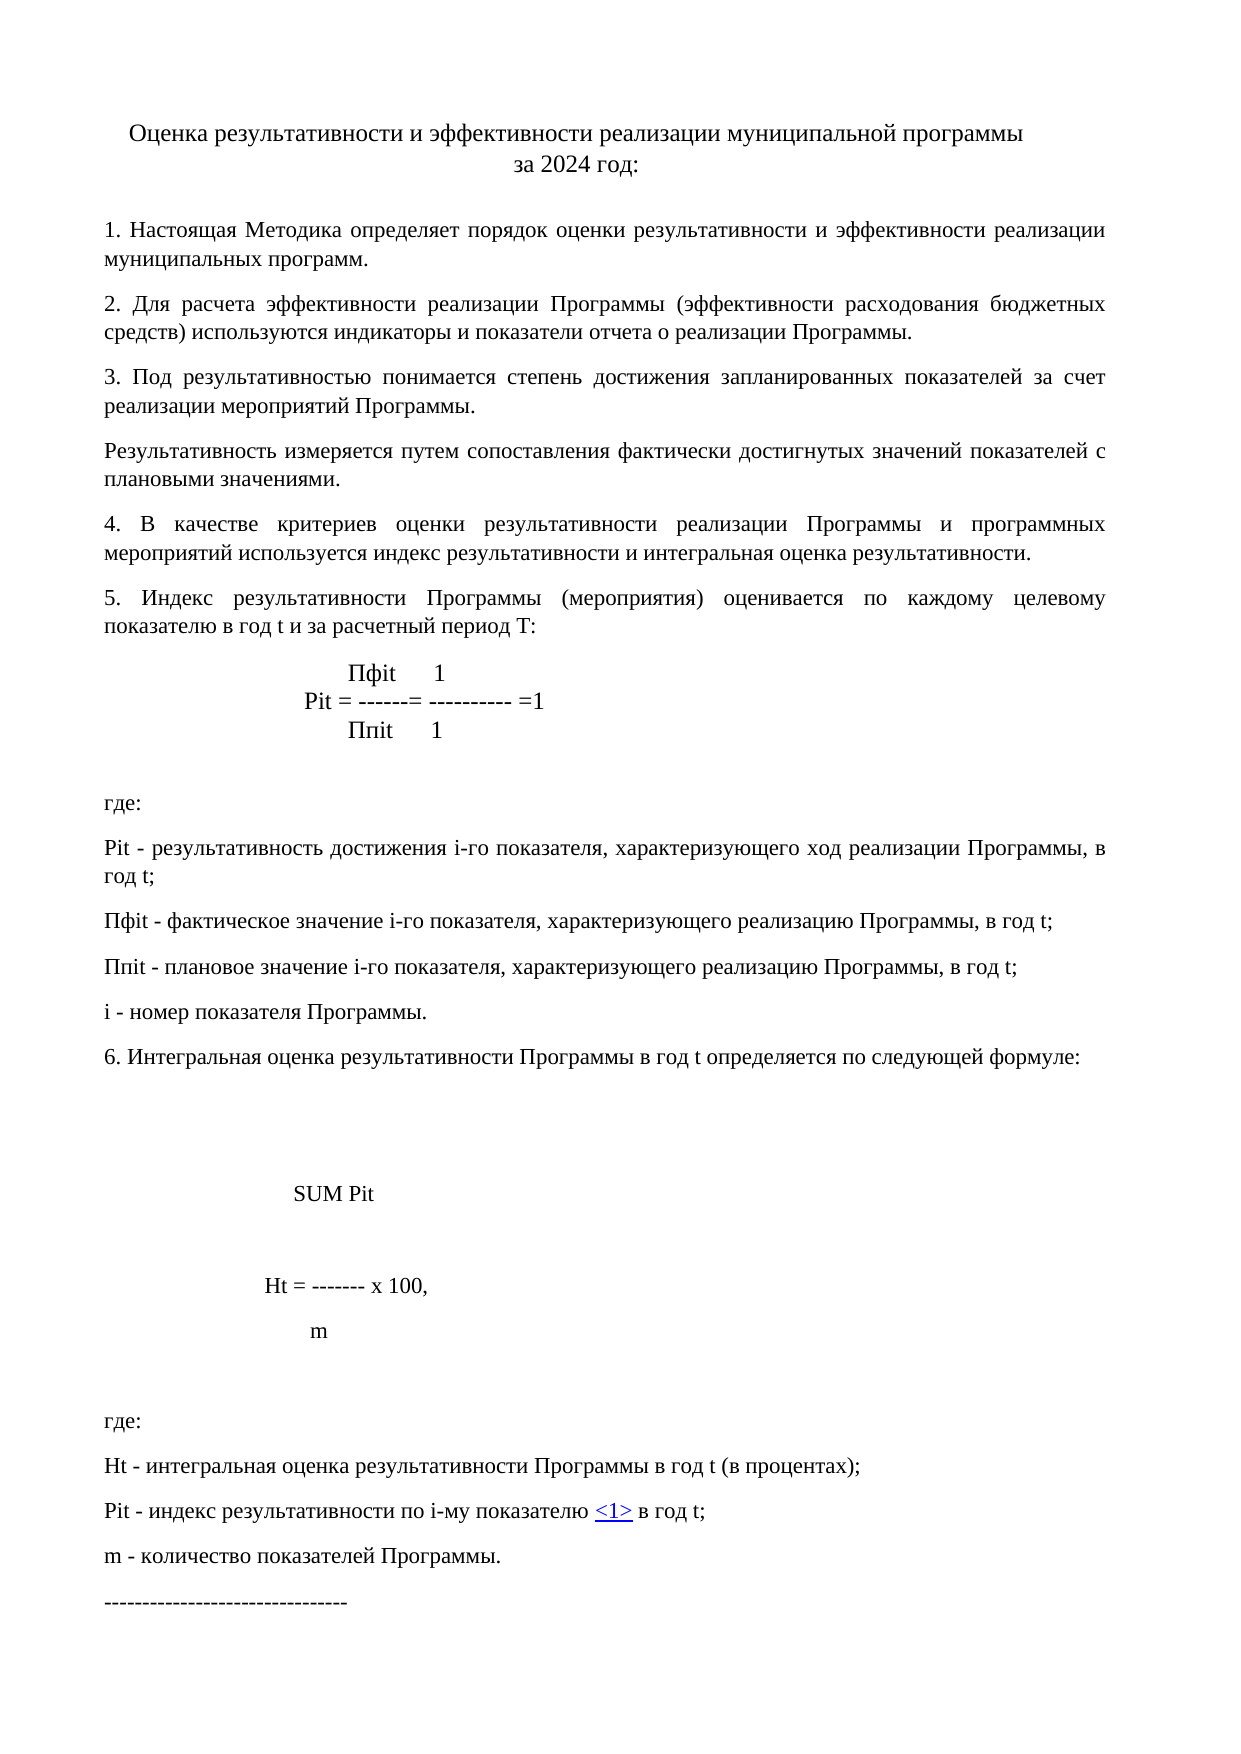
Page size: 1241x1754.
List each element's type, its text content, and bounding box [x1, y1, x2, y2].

text 2. Для расчета эффективности реализации Программы (эффективности расходования бюджетных средств) используются индикаторы и показатели отчета о реализации Программы. [104, 290, 1107, 345]
text SUM Рit [104, 1180, 1107, 1206]
text Оценка результативности и эффективности реализации муниципальной программы [45, 118, 1107, 147]
text Результативность измеряется путем сопоставления фактически достигнутых значений показателей с плановыми значениями. [104, 437, 1107, 492]
text Ht - интегральная оценка результативности Программы в год t (в процентах); [104, 1452, 1107, 1479]
text Рit - индекс результативности по i-му показателю <1> в год t; [104, 1497, 1107, 1524]
text -------------------------------- [104, 1588, 1107, 1614]
text где: [104, 1407, 1107, 1434]
text Рit = ------= ---------- =1 [104, 686, 1107, 715]
text Пфit 1 [104, 658, 1107, 686]
text i - номер показателя Программы. [104, 998, 1107, 1024]
text 5. Индекс результативности Программы (мероприятия) оценивается по каждому целевому показателю в год t и за расчетный период T: [104, 584, 1107, 639]
text Ht = ------- x 100, [104, 1272, 1107, 1298]
text m - количество показателей Программы. [104, 1543, 1107, 1569]
text Рit - результативность достижения i-го показателя, характеризующего ход реализации Программы, в год t; [104, 834, 1107, 889]
text 3. Под результативностью понимается степень достижения запланированных показателей за счет реализации мероприятий Программы. [104, 363, 1107, 418]
text 1. Настоящая Методика определяет порядок оценки результативности и эффективности реализации муниципальных программ. [104, 216, 1107, 271]
text 4. В качестве критериев оценки результативности реализации Программы и программных мероприятий используется индекс результативности и интегральная оценка результативности. [104, 511, 1107, 565]
text за 2024 год: [45, 149, 1107, 178]
text Пфit - фактическое значение i-го показателя, характеризующего реализацию Программы, в год t; [104, 908, 1107, 934]
text 6. Интегральная оценка результативности Программы в год t определяется по следующей формуле: [104, 1043, 1107, 1069]
text Ппit - плановое значение i-го показателя, характеризующего реализацию Программы, в год t; [104, 953, 1107, 979]
text m [104, 1317, 1107, 1343]
text Ппit 1 [104, 715, 1107, 744]
text где: [104, 789, 1107, 815]
